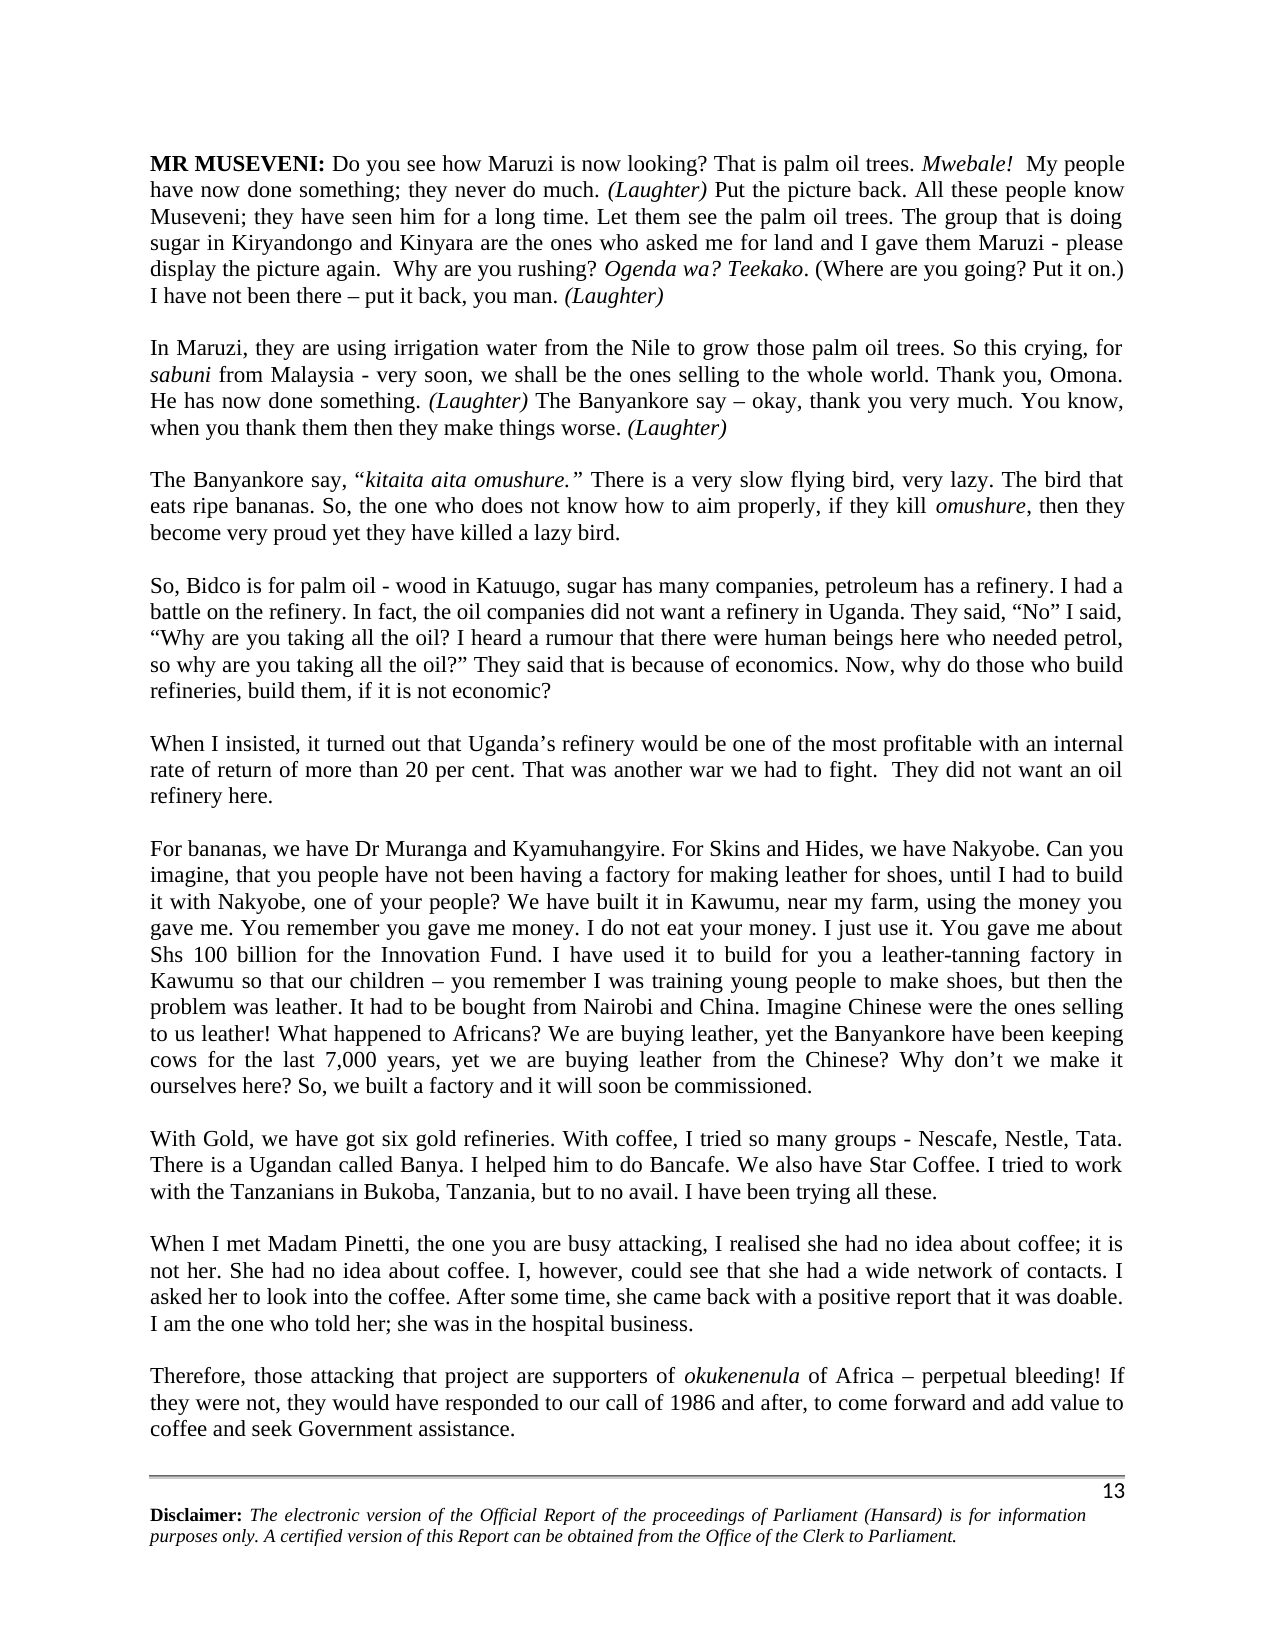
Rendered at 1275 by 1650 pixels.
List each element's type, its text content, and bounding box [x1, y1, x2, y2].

text When I met Madam Pinetti, the one you are busy attacking, I realised she had no idea about coffee; it is not her. She had no idea about coffee. I, however, could see that she had a wide network of contacts. I asked her to look into the coffee. After some time, she came back with a positive report that it was doable. I am the one who told her; she was in the hospital business. [150, 1231, 1125, 1336]
text With Gold, we have got six gold refineries. With coffee, I tried so many groups - Nescafe, Nestle, Tata. There is a Ugandan called Banya. I helped him to do Bancafe. We also have Star Coffee. I tried to work with the Tanzanians in Bukoba, Tanzania, but to no avail. I have been trying all these. [150, 1125, 1125, 1204]
text Therefore, those attacking that project are supporters of okukenenula of Africa – perpetual bleeding! If they were not, they would have responded to our call of 1986 and after, to come forward and add value to coffee and seek Government assistance. [150, 1362, 1125, 1441]
text In Maruzi, they are using irrigation water from the Nile to grow those palm oil trees. So this crying, for sabuni from Malaysia - very soon, we shall be the ones selling to the whole world. Thank you, Omona. He has now done something. (Laughter) The Banyankore say – okay, thank you very much. You know, when you thank them then they make things worse. (Laughter) [150, 334, 1125, 440]
picture [149, 1475, 1125, 1479]
text MR MUSEVENI: Do you see how Maruzi is now looking? That is palm oil trees. Mwebale! My people have now done something; they never do much. (Laughter) Put the picture back. All these people know Museveni; they have seen him for a long time. Let them see the palm oil trees. The group that is doing sugar in Kiryandongo and Kinyara are the ones who asked me for land and I gave them Maruzi - please display the picture again. Why are you rushing? Ogenda wa? Teekako. (Where are you going? Put it on.) I have not been there – put it back, you man. (Laughter) [150, 150, 1125, 308]
text So, Bidco is for palm oil - wood in Katuugo, sugar has many companies, petroleum has a refinery. I had a battle on the refinery. In fact, the oil companies did not want a refinery in Uganda. They said, “No” I said, “Why are you taking all the oil? I heard a rumour that there were human beings here who needed petrol, so why are you taking all the oil?” They said that is because of economics. Now, why do those who build refineries, build them, if it is not economic? [150, 572, 1125, 703]
text The Banyankore say, “kitaita aita omushure.” There is a very slow flying bird, very lazy. The bird that eats ripe bananas. So, the one who does not know how to aim properly, if they kill omushure, then they become very proud yet they have killed a lazy bird. [150, 466, 1125, 545]
text For bananas, we have Dr Muranga and Kyamuhangyire. For Skins and Hides, we have Nakyobe. Can you imagine, that you people have not been having a factory for making leather for shoes, until I had to build it with Nakyobe, one of your people? We have built it in Kawumu, near my farm, using the money you gave me. You remember you gave me money. I do not eat your money. I just use it. You gave me about Shs 100 billion for the Innovation Fund. I have used it to build for you a leather-tanning factory in Kawumu so that our children – you remember I was training young people to make shoes, but then the problem was leather. It had to be bought from Nairobi and China. Imagine Chinese were the ones selling to us leather! What happened to Africans? We are buying leather, yet the Banyankore have been keeping cows for the last 7,000 years, yet we are buying leather from the Chinese? Why don’t we make it ourselves here? So, we built a factory and it will soon be commissioned. [150, 835, 1125, 1099]
text When I insisted, it turned out that Uganda’s refinery would be one of the most profitable with an internal rate of return of more than 20 per cent. That was another war we had to fight. They did not want an oil refinery here. [150, 730, 1125, 809]
